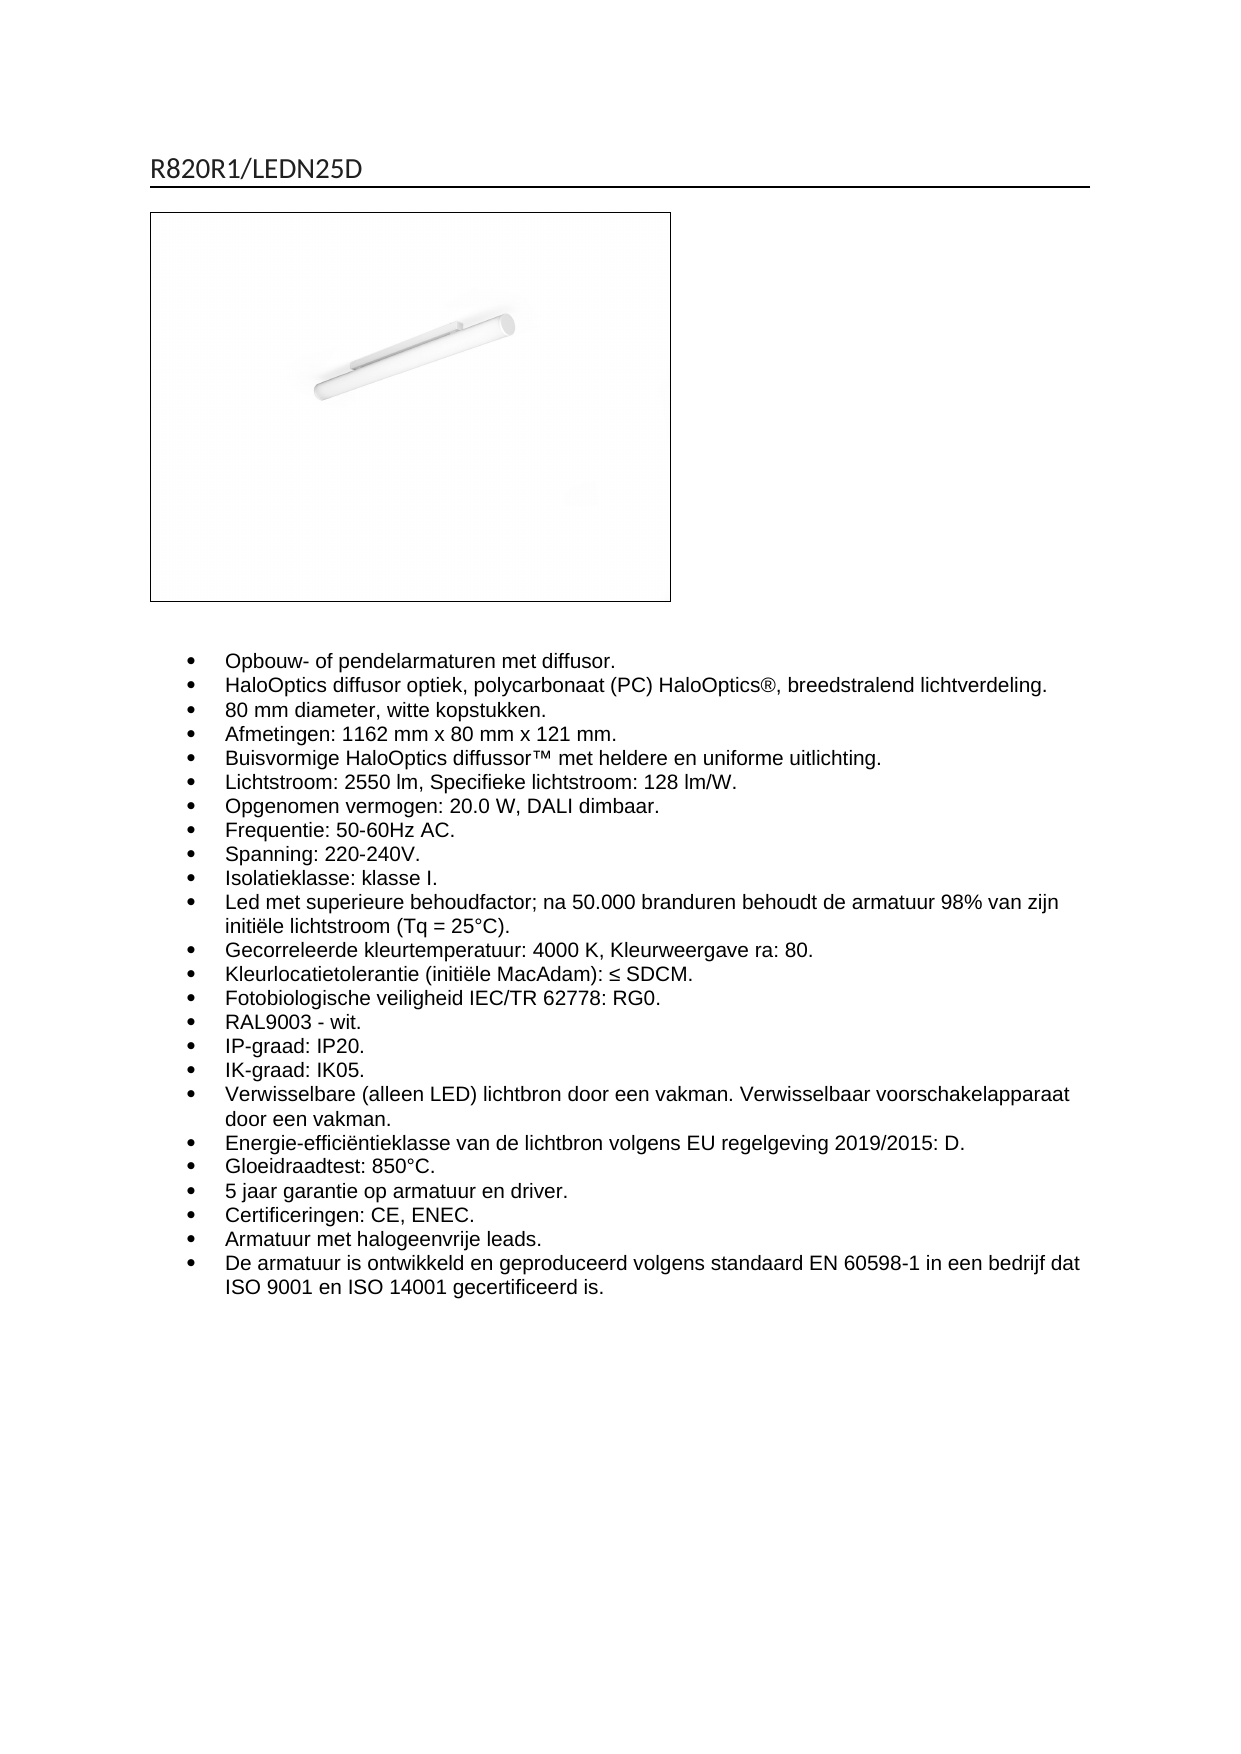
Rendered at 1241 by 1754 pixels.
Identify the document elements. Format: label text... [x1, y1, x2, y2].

list Kleurlocatietolerantie (initiële MacAdam): ≤ SDCM. [187, 962, 1090, 986]
list Opgenomen vermogen: 20.0 W, DALI dimbaar. [187, 794, 1090, 818]
text R820R1/LEDN25D [150, 150, 1090, 186]
list Certificeringen: CE, ENEC. [187, 1202, 1090, 1227]
list Gloeidraadtest: 850°C. [187, 1154, 1090, 1178]
list Gecorreleerde kleurtemperatuur: 4000 K, Kleurweergave ra: 80. [187, 938, 1090, 962]
list IK-graad: IK05. [187, 1058, 1090, 1082]
list Fotobiologische veiligheid IEC/TR 62778: RG0. [187, 986, 1090, 1010]
list Verwisselbare (alleen LED) lichtbron door een vakman. Verwisselbaar voorschakelapparaat door een vakman. [187, 1082, 1090, 1130]
list 5 jaar garantie op armatuur en driver. [187, 1178, 1090, 1202]
list Isolatieklasse: klasse I. [187, 866, 1090, 890]
list Armatuur met halogeenvrije leads. [187, 1227, 1090, 1251]
list Lichtstroom: 2550 lm, Specifieke lichtstroom: 128 lm/W. [187, 769, 1090, 794]
list RAL9003 - wit. [187, 1010, 1090, 1034]
list Frequentie: 50-60Hz AC. [187, 818, 1090, 842]
list 80 mm diameter, witte kopstukken. [187, 697, 1090, 721]
list Opbouw- of pendelarmaturen met diffusor. [187, 649, 1090, 673]
list Energie-efficiëntieklasse van de lichtbron volgens EU regelgeving 2019/2015: D. [187, 1130, 1090, 1154]
list Afmetingen: 1162 mm x 80 mm x 121 mm. [187, 721, 1090, 746]
list Buisvormige HaloOptics diffussor™ met heldere en uniforme uitlichting. [187, 746, 1090, 769]
picture [151, 213, 670, 601]
list Led met superieure behoudfactor; na 50.000 branduren behoudt de armatuur 98% van zijn initiële lichtstroom (Tq = 25°C). [187, 890, 1090, 938]
list De armatuur is ontwikkeld en geproduceerd volgens standaard EN 60598-1 in een bedrijf dat ISO 9001 en ISO 14001 gecertificeerd is. [187, 1251, 1090, 1299]
list HaloOptics diffusor optiek, polycarbonaat (PC) HaloOptics®, breedstralend lichtverdeling. [187, 673, 1090, 697]
list Spanning: 220-240V. [187, 842, 1090, 866]
list IP-graad: IP20. [187, 1034, 1090, 1058]
